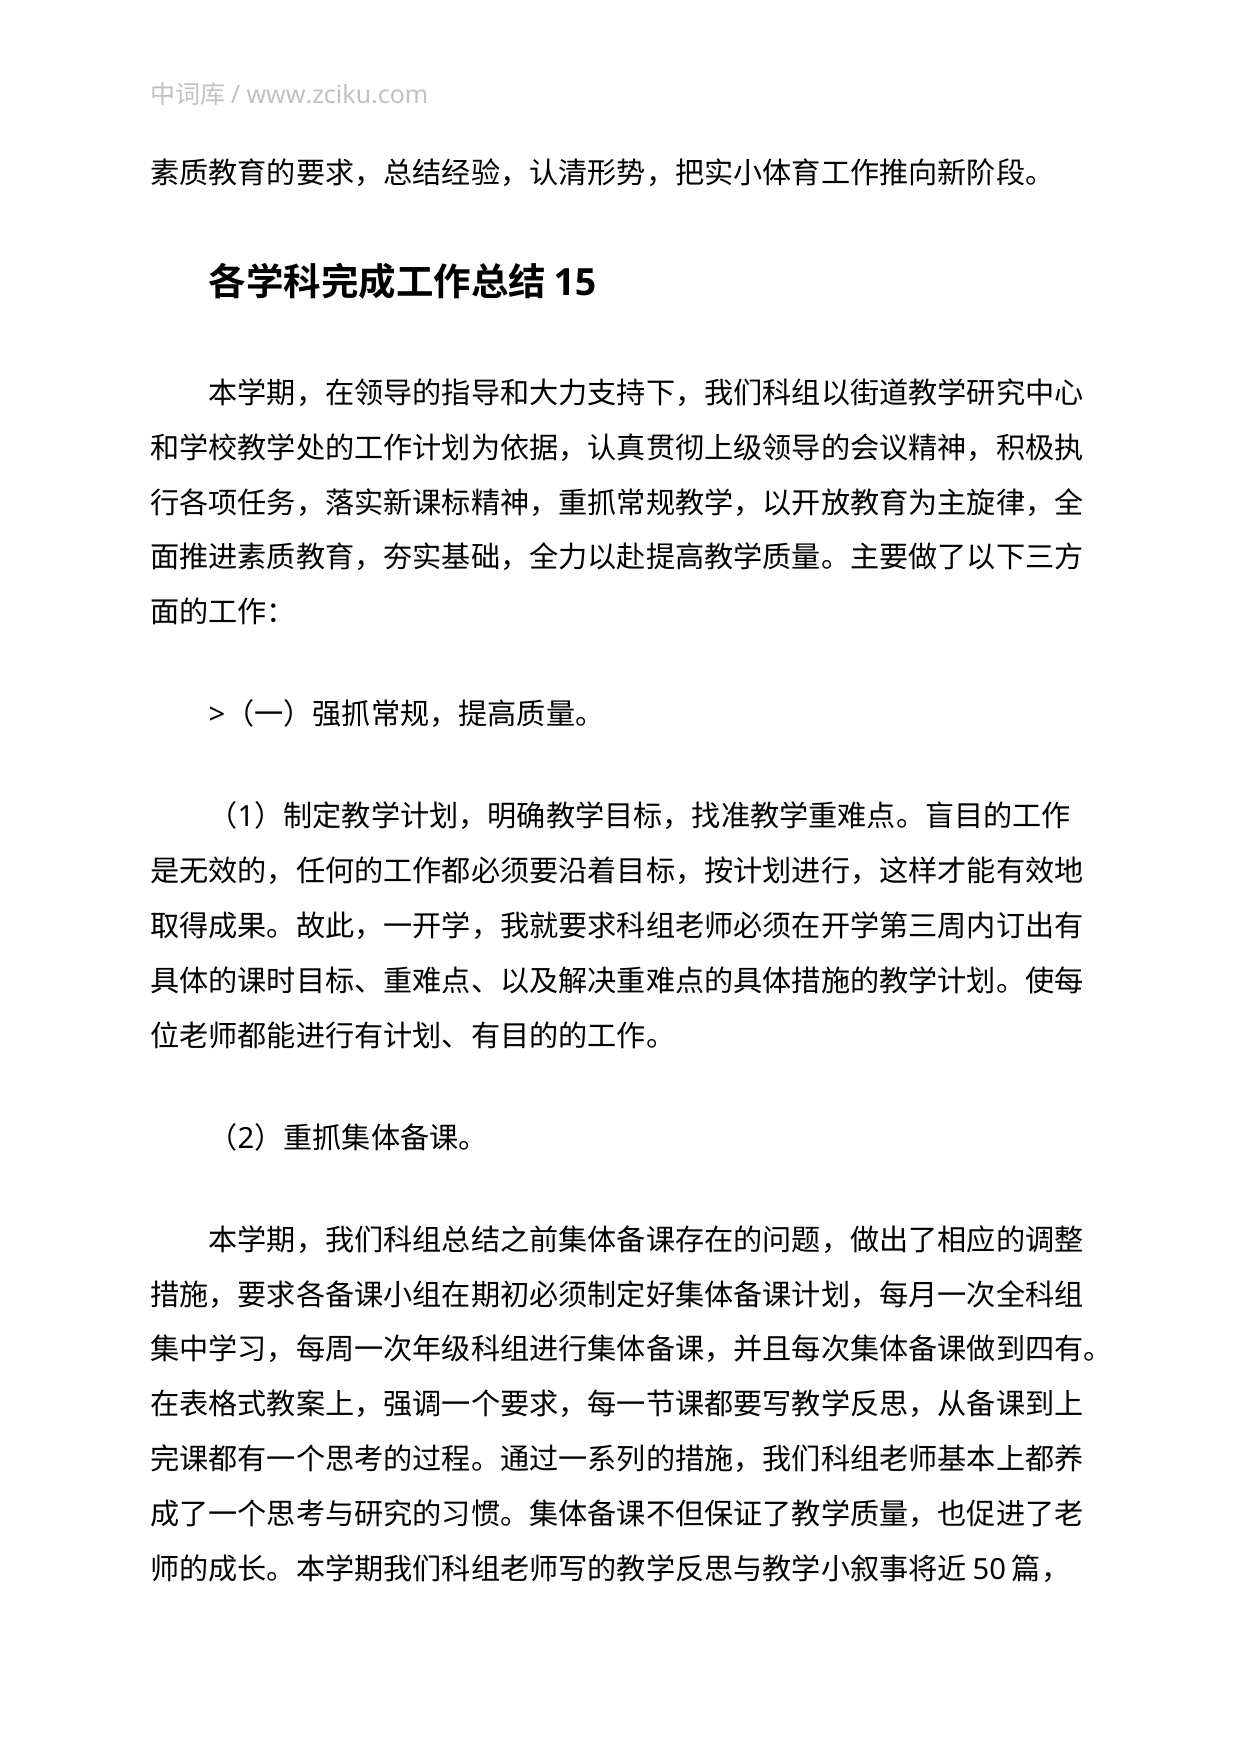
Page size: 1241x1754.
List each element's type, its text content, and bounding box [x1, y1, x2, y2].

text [150, 150, 1090, 192]
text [150, 1216, 1090, 1588]
text （1）制定教学计划，明确教学目标，找准教学重难点。盲目的工作是无效的，任何的工作都必须要沿着目标，按计划进行，这样才能有效地取得成果。故此，一开学，我就要求科组老师必须在开学第三周内订出有具体的课时目标、重难点、以及解决重难点的具体措施的教学计划。使每位老师都能进行有计划、有目的的工作。 [150, 793, 1090, 1055]
text 本学期，在领导的指导和大力支持下，我们科组以街道教学研究中心和学校教学处的工作计划为依据，认真贯彻上级领导的会议精神，积极执行各项任务，落实新课标精神，重抓常规教学，以开放教育为主旋律，全面推进素质教育，夯实基础，全力以赴提高教学质量。主要做了以下三方面的工作： [150, 369, 1090, 631]
text （2）重抓集体备课。 [150, 1114, 1090, 1157]
text >（一）强抓常规，提高质量。 [150, 691, 1090, 733]
text 各学科完成工作总结15 [150, 252, 1090, 306]
